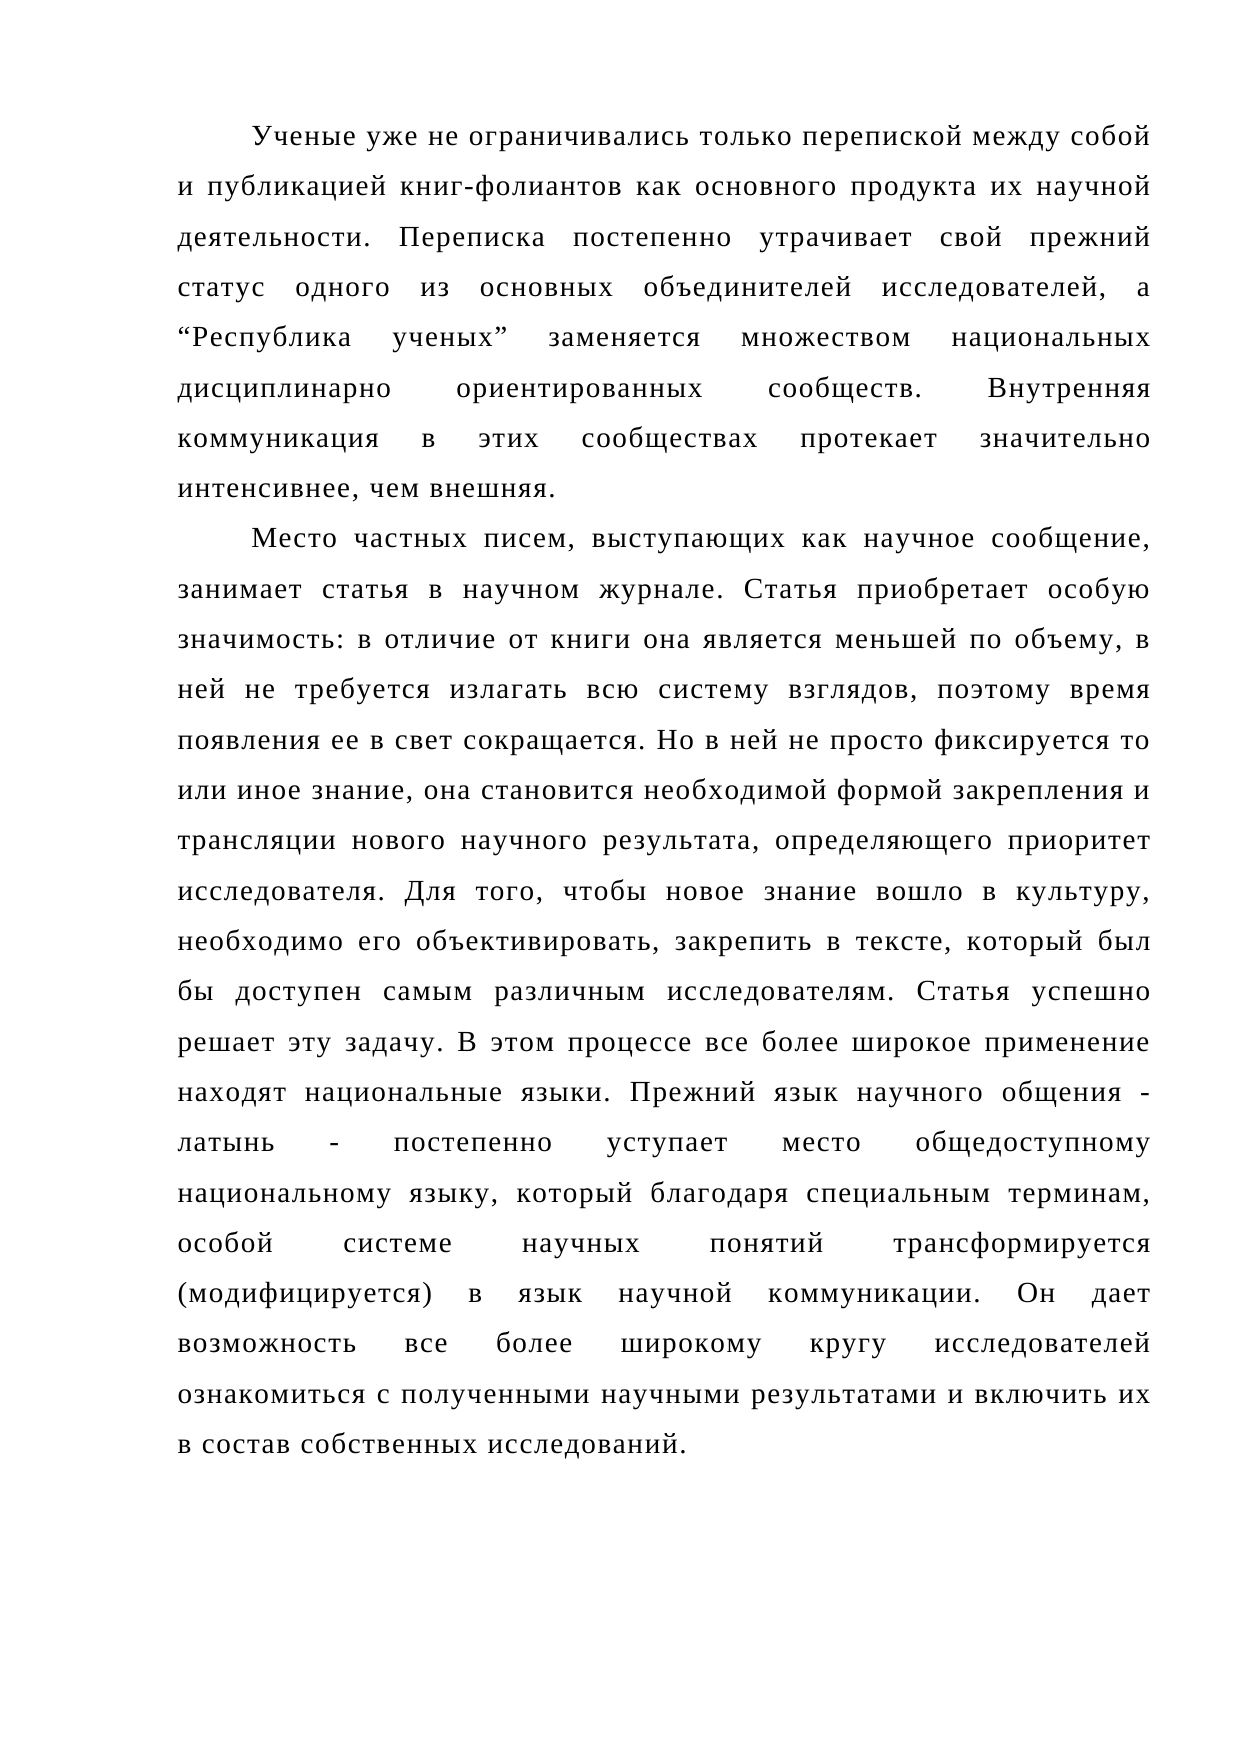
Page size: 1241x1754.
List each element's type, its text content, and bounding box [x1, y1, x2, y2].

text Место частных писем, выступающих как научное сообщение, занимает статья в научном журнале. Статья приобретает особую значимость: в отличие от книги она является меньшей по объему, в ней не требуется излагать всю систему взглядов, поэтому время появления ее в свет сокращается. Но в ней не просто фиксируется то или иное знание, она становится необходимой формой закрепления и трансляции нового научного результата, определяющего приоритет исследователя. Для того, чтобы новое знание вошло в культуру, необходимо его объективировать, закрепить в тексте, который был бы доступен самым различным исследователям. Статья успешно решает эту задачу. В этом процессе все более широкое применение находят национальные языки. Прежний язык научного общения - латынь - постепенно уступает место общедоступному национальному языку, который благодаря специальным терминам, особой системе научных понятий трансформируется (модифицируется) в язык научной коммуникации. Он дает возможность все более широкому кругу исследователей ознакомиться с полученными научными результатами и включить их в состав собственных исследований. [177, 521, 1152, 1460]
text Ученые уже не ограничивались только перепиской между собой и публикацией книг-фолиантов как основного продукта их научной деятельности. Переписка постепенно утрачивает свой прежний статус одного из основных объединителей исследователей, а “Республика ученых” заменяется множеством национальных дисциплинарно ориентированных сообществ. Внутренняя коммуникация в этих сообществах протекает значительно интенсивнее, чем внешняя. [177, 118, 1152, 504]
